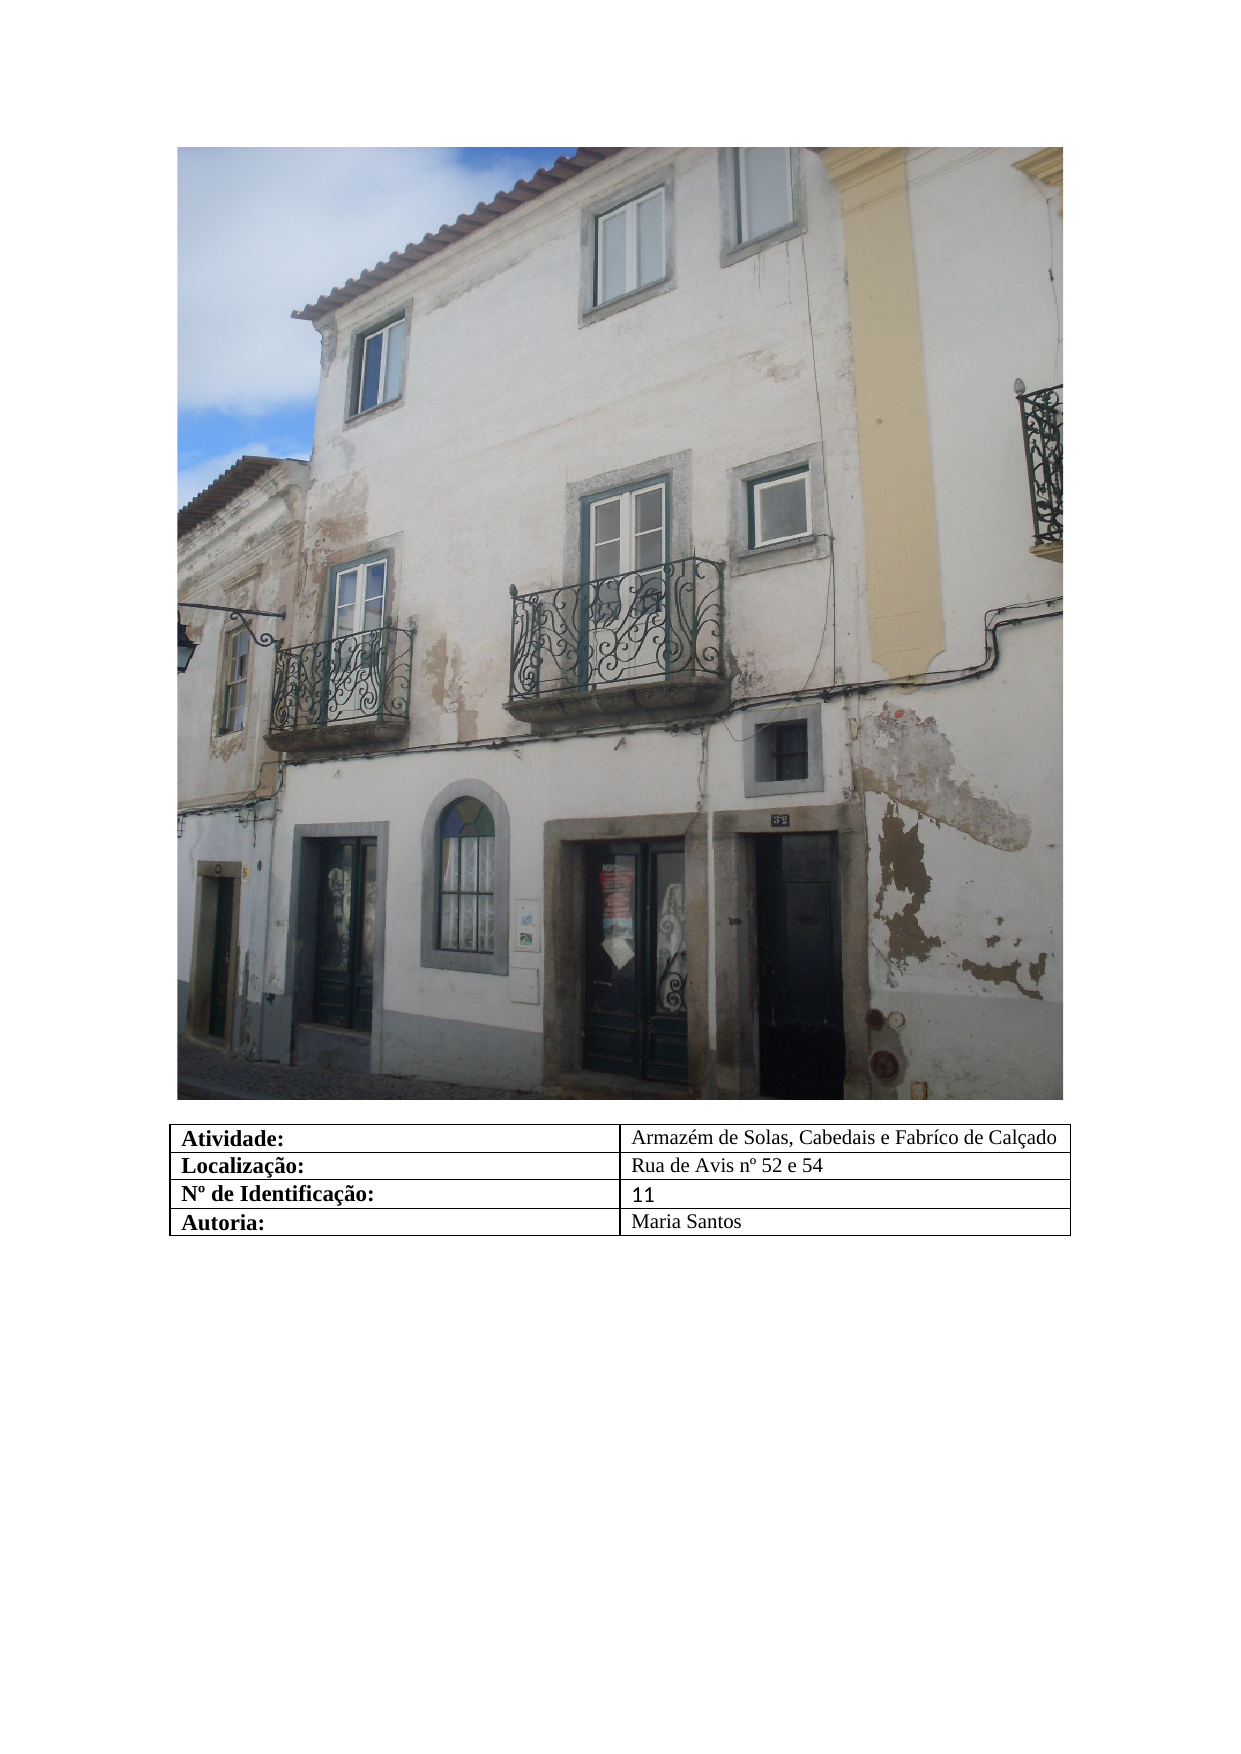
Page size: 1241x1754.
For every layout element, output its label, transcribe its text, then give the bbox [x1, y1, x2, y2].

table_cell Localização: [171, 1153, 619, 1179]
table_cell Rua de Avis nº 52 e 54 [621, 1153, 1070, 1179]
table_cell Autoria: [171, 1209, 619, 1235]
table_cell 11 [621, 1180, 1070, 1208]
picture [177, 147, 1064, 1100]
table_header Armazém de Solas, Cabedais e Fabríco de Calçado [621, 1125, 1070, 1152]
table_cell Maria Santos [621, 1209, 1070, 1235]
table_cell Nº de Identificação: [171, 1180, 619, 1208]
table_header Atividade: [171, 1125, 619, 1152]
